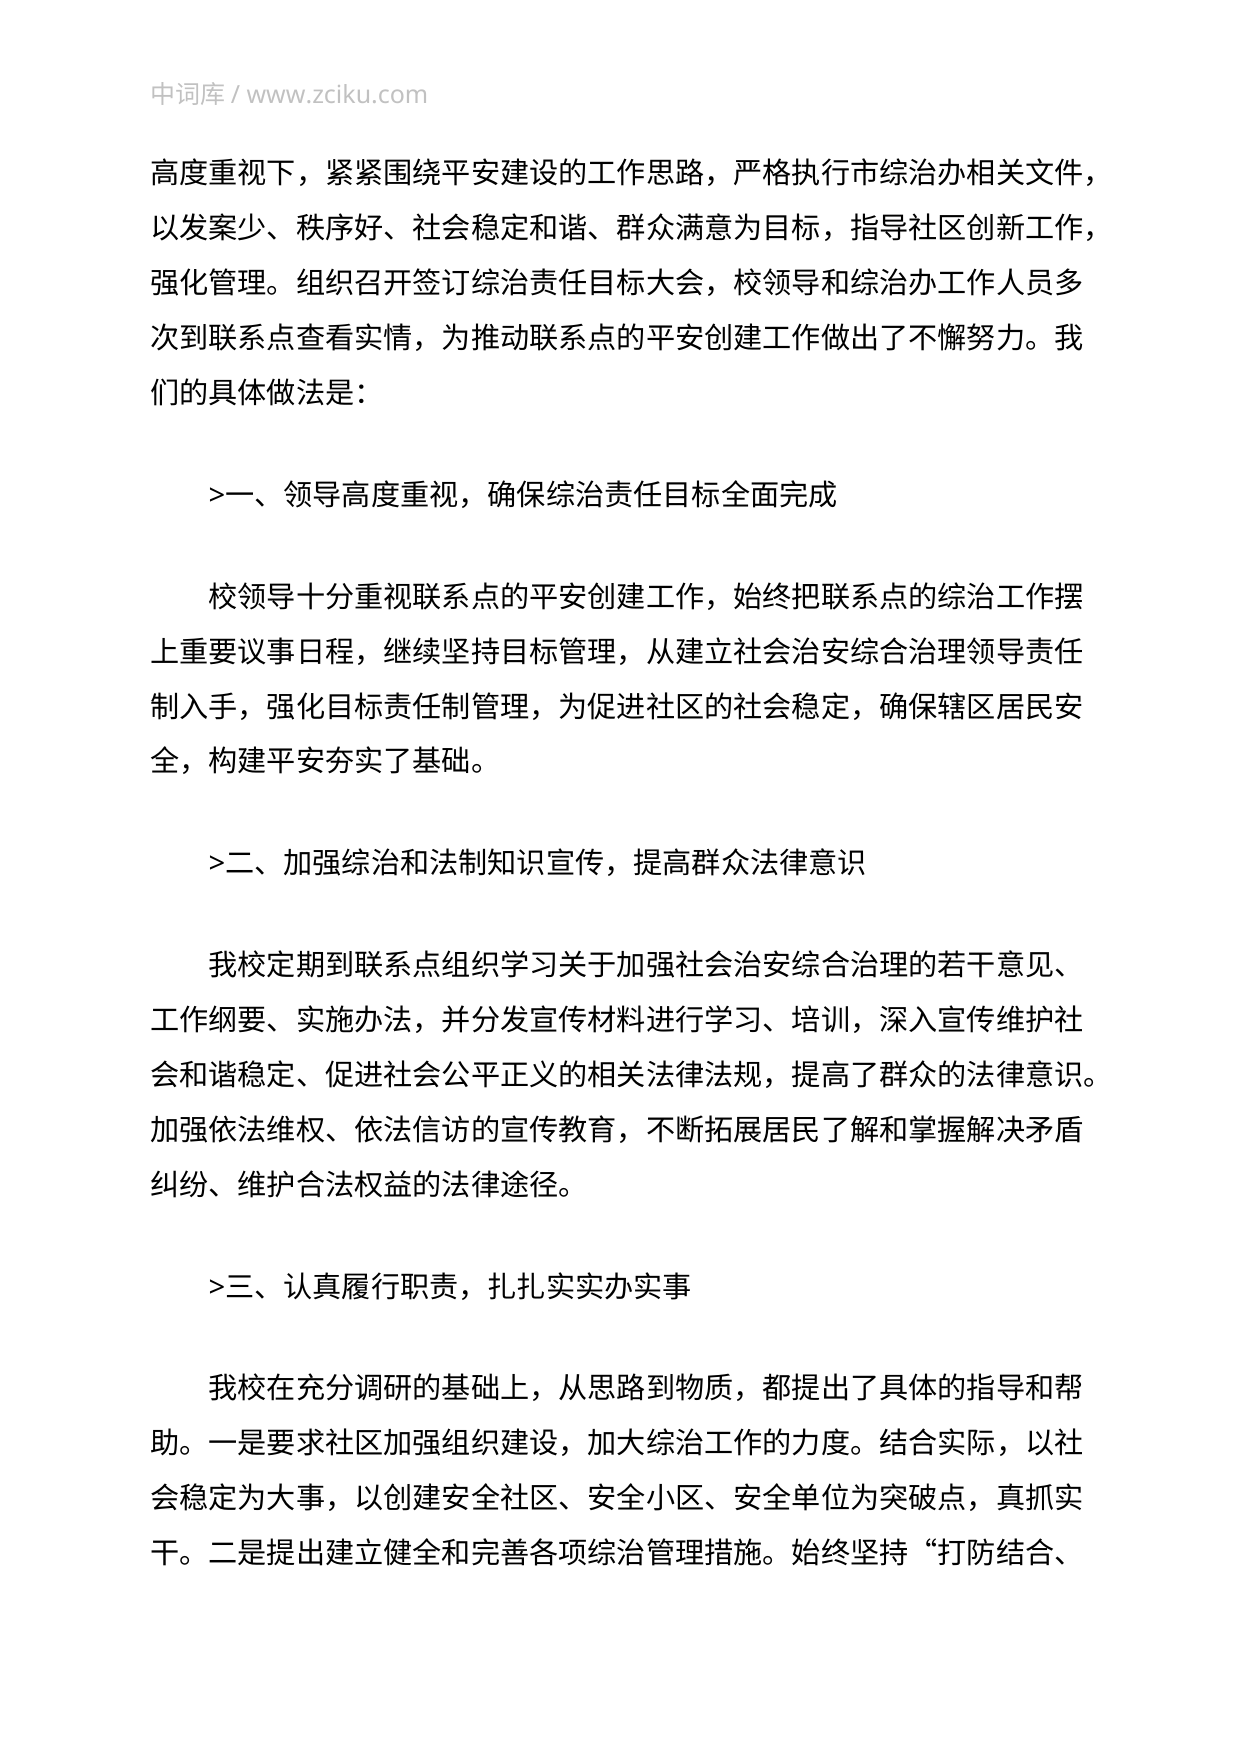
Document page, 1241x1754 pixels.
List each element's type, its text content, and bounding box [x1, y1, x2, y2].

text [150, 150, 1090, 412]
text 我校定期到联系点组织学习关于加强社会治安综合治理的若干意见、工作纲要、实施办法，并分发宣传材料进行学习、培训，深入宣传维护社会和谐稳定、促进社会公平正义的相关法律法规，提高了群众的法律意识。加强依法维权、依法信访的宣传教育，不断拓展居民了解和掌握解决矛盾纠纷、维护合法权益的法律途径。 [150, 942, 1090, 1204]
text >一、领导高度重视，确保综治责任目标全面完成 [150, 471, 1090, 514]
text 校领导十分重视联系点的平安创建工作，始终把联系点的综治工作摆上重要议事日程，继续坚持目标管理，从建立社会治安综合治理领导责任制入手，强化目标责任制管理，为促进社区的社会稳定，确保辖区居民安全，构建平安夯实了基础。 [150, 573, 1090, 780]
text >二、加强综治和法制知识宣传，提高群众法律意识 [150, 840, 1090, 882]
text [150, 1365, 1090, 1572]
text >三、认真履行职责，扎扎实实办实事 [150, 1263, 1090, 1306]
